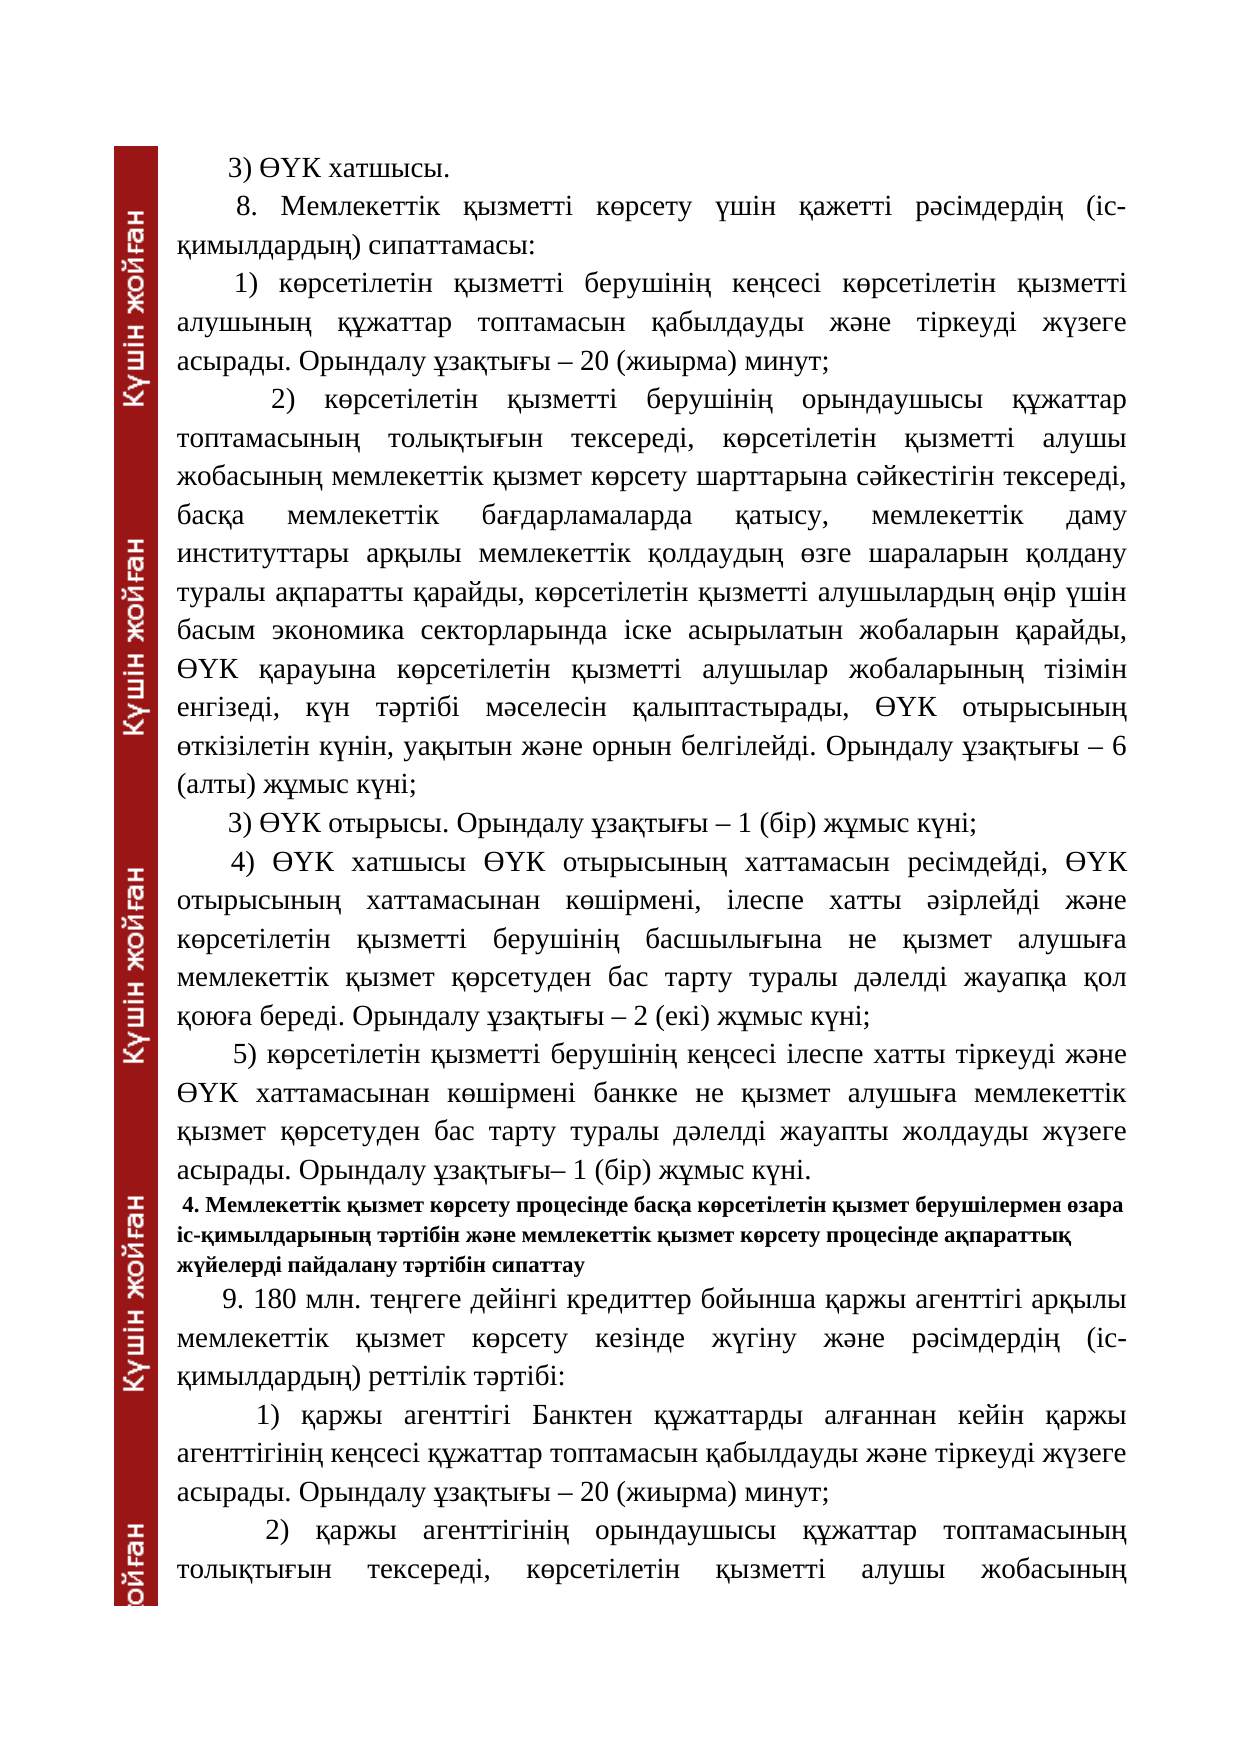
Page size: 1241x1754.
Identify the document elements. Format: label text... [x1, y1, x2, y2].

picture [114, 376, 158, 381]
text 4) ӨҮК хатшысы ӨҮК отырысының хаттамасын ресімдейді, ӨҮК отырысының хаттамасынан көшірмені, ілеспе хатты әзірлейді және көрсетілетін қызметті берушінің басшылығына не қызмет алушыға мемлекеттік қызмет қөрсетуден бас тарту туралы дәлелді жауапқа қол қоюға береді. Орындалу ұзақтығы – 2 (екі) жұмыс күні; [112, 844, 1128, 1031]
text 9. 180 млн. теңгеге дейінгі кредиттер бойынша қаржы агенттігі арқылы мемлекеттік қызмет көрсету кезінде жүгіну және рәсімдердің (іс-қимылдардың) реттілік тәртібі: [112, 1281, 1128, 1392]
picture [114, 1277, 158, 1281]
text 1) көрсетілетін қызметті берушінің кеңсесі көрсетілетін қызметті алушының құжаттар топтамасын қабылдауды және тіркеуді жүзеге асырады. Орындалу ұзақтығы – 20 (жиырма) минут; [112, 266, 1128, 376]
picture [114, 1186, 158, 1191]
picture [114, 1392, 158, 1397]
text 3) ӨҮК хатшысы. [112, 150, 1128, 183]
text 4. Мемлекеттік қызмет көрсету процесінде басқа көрсетілетін қызмет берушілермен өзара іс-қимылдарының тәртібін және мемлекеттік қызмет көрсету процесінде ақпараттық жүйелерді пайдалану тәртібін сипаттау [112, 1191, 1128, 1277]
picture [114, 839, 158, 844]
text 5) көрсетілетін қызметті берушінің кеңсесі ілеспе хатты тіркеуді және ӨҮК хаттамасынан көшірмені банкке не қызмет алушыға мемлекеттік қызмет қөрсетуден бас тарту туралы дәлелді жауапты жолдауды жүзеге асырады. Орындалу ұзақтығы– 1 (бір) жұмыс күні. [112, 1036, 1128, 1186]
text 1) қаржы агенттігі Банктен құжаттарды алғаннан кейін қаржы агенттігінің кеңсесі құжаттар топтамасын қабылдауды және тіркеуді жүзеге асырады. Орындалу ұзақтығы – 20 (жиырма) минут; [112, 1397, 1128, 1507]
picture [114, 1031, 158, 1036]
picture [114, 1507, 158, 1512]
picture [114, 183, 158, 188]
picture [114, 146, 158, 150]
picture [114, 800, 158, 805]
text 8. Мемлекеттiк қызметтi көрсету үшiн қажеттi рәсiмдердiң (iс-қимылдардың) сипаттамасы: [112, 188, 1128, 261]
text 2) көрсетілетін қызметті берушінің орындаушысы құжаттар топтамасының толықтығын тексереді, көрсетілетін қызметті алушы жобасының мемлекеттік қызмет көрсету шарттарына сәйкестігін тексереді, басқа мемлекеттік бағдарламаларда қатысу, мемлекеттік даму институттары арқылы мемлекеттік қолдаудың өзге шараларын қолдану туралы ақпаратты қарайды, көрсетілетін қызметті алушылардың өңір үшін басым экономика секторларында іске асырылатын жобаларын қарайды, ӨҮК қарауына көрсетілетін қызметті алушылар жобаларының тізімін енгізеді, күн тәртібі мәселесін қалыптастырады, ӨҮК отырысының өткізілетін күнін, уақытын және орнын белгілейді. Орындалу ұзақтығы – 6 (алты) жұмыс күні; [112, 381, 1128, 800]
picture [114, 261, 158, 266]
picture [114, 1584, 158, 1606]
text 3) ӨҮК отырысы. Орындалу ұзақтығы – 1 (бір) жұмыс күні; [112, 805, 1128, 839]
